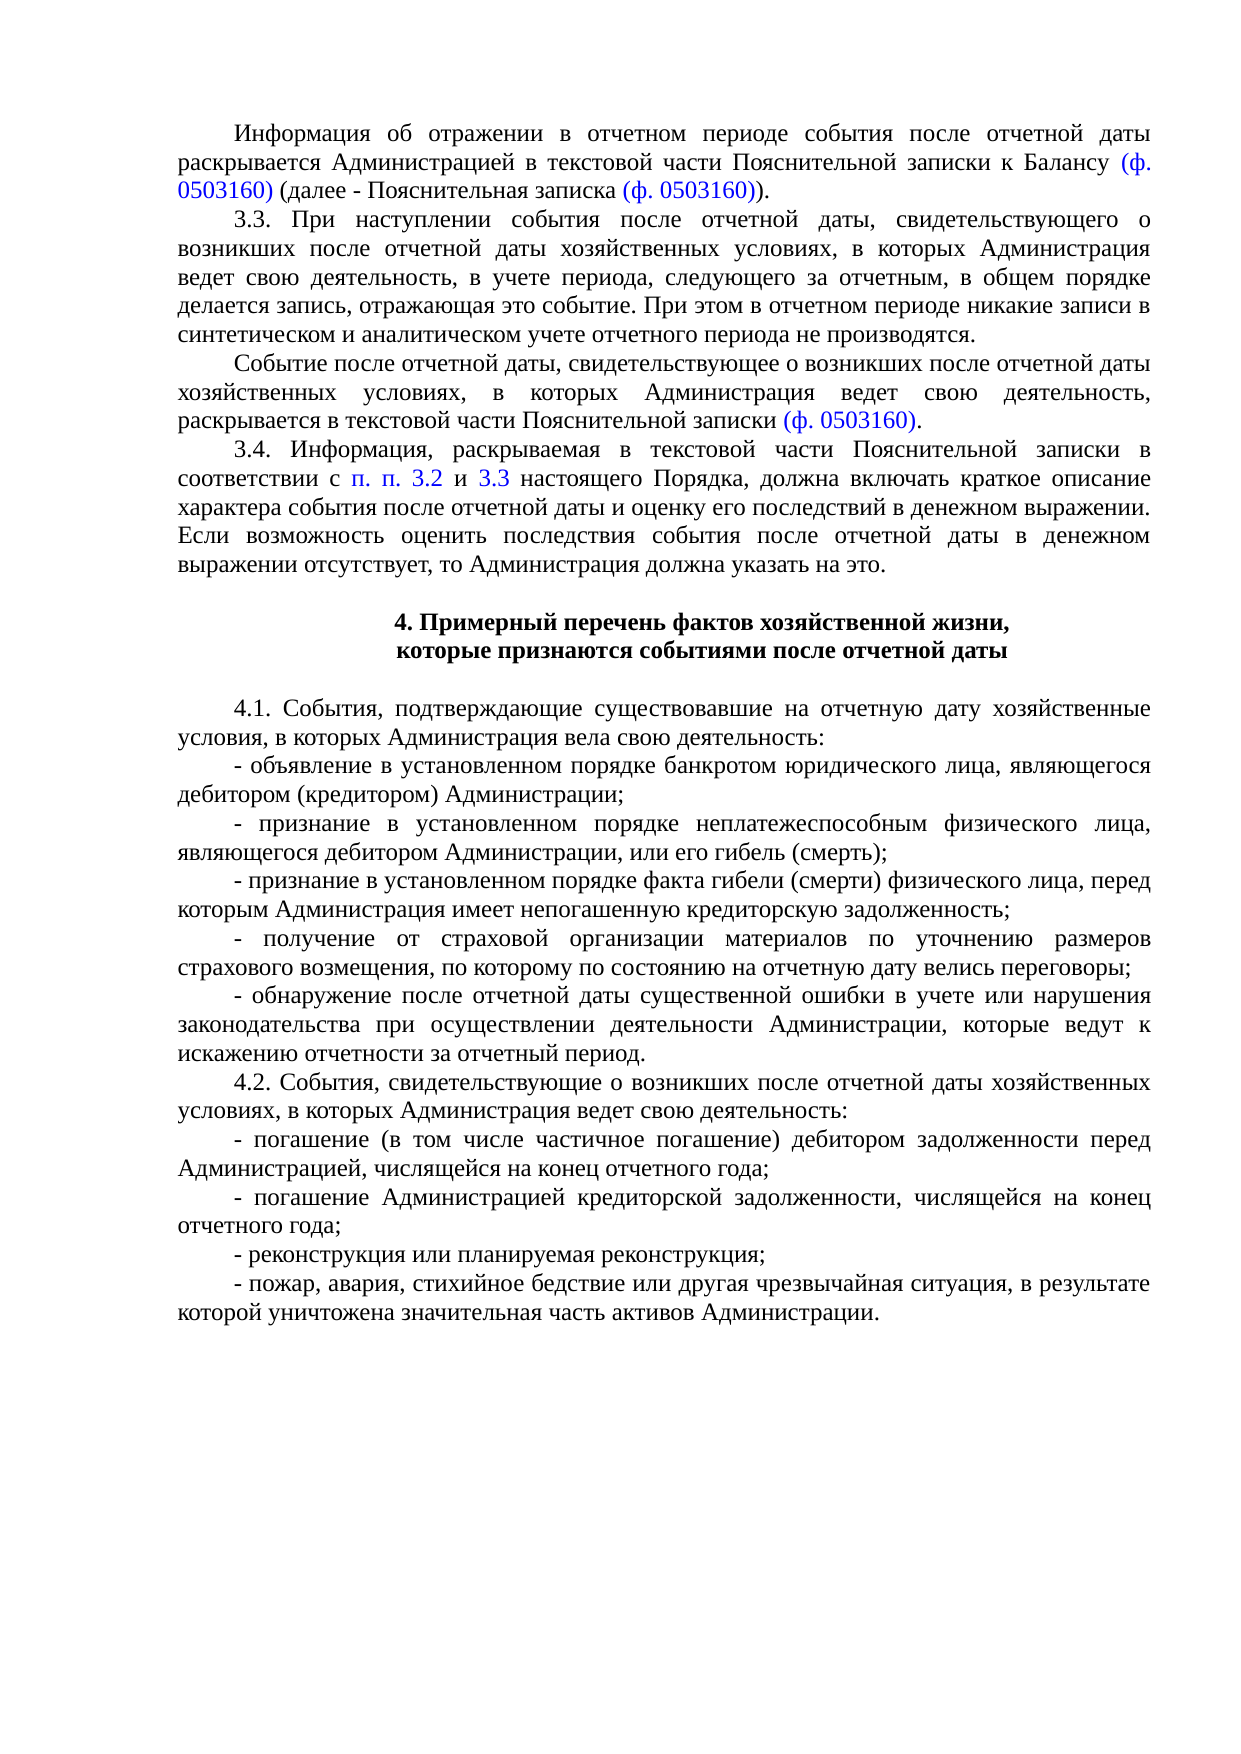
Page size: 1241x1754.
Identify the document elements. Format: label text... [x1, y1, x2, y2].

text - погашение Администрацией кредиторской задолженности, числящейся на конец отчетного года; [177, 1182, 1152, 1239]
text 4.1. События, подтверждающие существовавшие на отчетную дату хозяйственные условия, в которых Администрация вела свою деятельность: [177, 693, 1152, 751]
text 4. Примерный перечень фактов хозяйственной жизни, [177, 607, 1152, 636]
text - признание в установленном порядке факта гибели (смерти) физического лица, перед которым Администрация имеет непогашенную кредиторскую задолженность; [177, 866, 1152, 923]
text которые признаются событиями после отчетной даты [177, 636, 1152, 664]
text Информация об отражении в отчетном периоде события после отчетной даты раскрывается Администрацией в текстовой части Пояснительной записки к Балансу (ф. 0503160) (далее - Пояснительная записка (ф. 0503160)). [177, 118, 1152, 204]
text - обнаружение после отчетной даты существенной ошибки в учете или нарушения законодательства при осуществлении деятельности Администрации, которые ведут к искажению отчетности за отчетный период. [177, 981, 1152, 1067]
text 3.3. При наступлении события после отчетной даты, свидетельствующего о возникших после отчетной даты хозяйственных условиях, в которых Администрация ведет свою деятельность, в учете периода, следующего за отчетным, в общем порядке делается запись, отражающая это событие. При этом в отчетном периоде никакие записи в синтетическом и аналитическом учете отчетного периода не производятся. [177, 204, 1152, 348]
text - получение от страховой организации материалов по уточнению размеров страхового возмещения, по которому по состоянию на отчетную дату велись переговоры; [177, 923, 1152, 981]
text - погашение (в том числе частичное погашение) дебитором задолженности перед Администрацией, числящейся на конец отчетного года; [177, 1124, 1152, 1182]
text Событие после отчетной даты, свидетельствующее о возникших после отчетной даты хозяйственных условиях, в которых Администрация ведет свою деятельность, раскрывается в текстовой части Пояснительной записки (ф. 0503160). [177, 348, 1152, 434]
text 4.2. События, свидетельствующие о возникших после отчетной даты хозяйственных условиях, в которых Администрация ведет свою деятельность: [177, 1067, 1152, 1124]
text - признание в установленном порядке неплатежеспособным физического лица, являющегося дебитором Администрации, или его гибель (смерть); [177, 808, 1152, 866]
text - пожар, авария, стихийное бедствие или другая чрезвычайная ситуация, в результате которой уничтожена значительная часть активов Администрации. [177, 1268, 1152, 1326]
text - реконструкция или планируемая реконструкция; [177, 1239, 1152, 1268]
text 3.4. Информация, раскрываемая в текстовой части Пояснительной записки в соответствии с п. п. 3.2 и 3.3 настоящего Порядка, должна включать краткое описание характера события после отчетной даты и оценку его последствий в денежном выражении. Если возможность оценить последствия события после отчетной даты в денежном выражении отсутствует, то Администрация должна указать на это. [177, 434, 1152, 578]
text - объявление в установленном порядке банкротом юридического лица, являющегося дебитором (кредитором) Администрации; [177, 751, 1152, 808]
